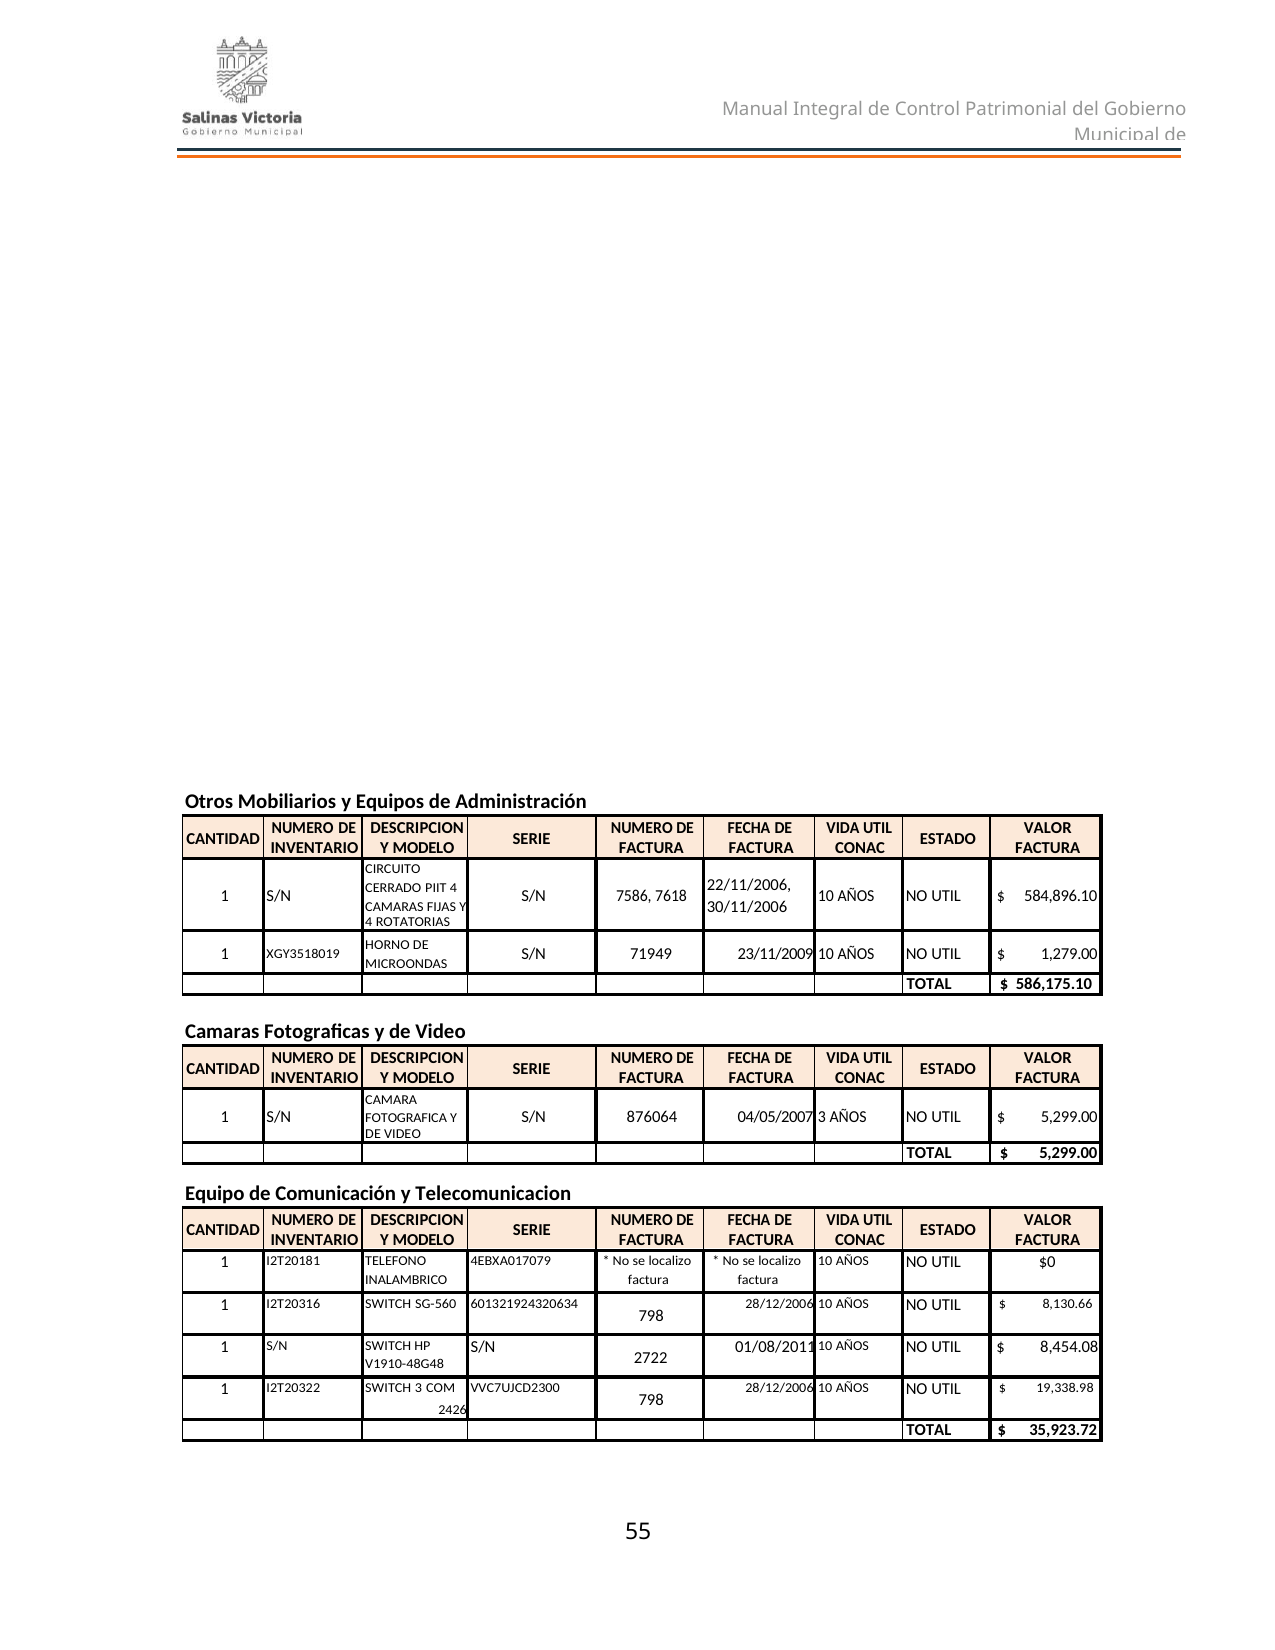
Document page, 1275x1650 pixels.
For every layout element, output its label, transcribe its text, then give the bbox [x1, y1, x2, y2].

table_cell 1 [183, 1252, 262, 1291]
table_cell NO UTIL [904, 1379, 988, 1418]
table_cell HORNO DE MICROONDAS [364, 932, 466, 972]
table_cell [363, 975, 467, 993]
table_cell SWITCH HP V1910-48G48 [364, 1336, 466, 1375]
table_header VIDA UTIL CONAC [815, 1209, 902, 1248]
table_cell NO UTIL [904, 1252, 988, 1291]
table_cell 22/11/2006, 30/11/2006 [705, 860, 813, 929]
table_header NUMERO DE INVENTARIO [264, 1047, 361, 1087]
table_cell $ 19,338.98 [992, 1379, 1099, 1418]
table_cell [183, 1144, 263, 1162]
table_header CANTIDAD [183, 1047, 263, 1087]
table_header VIDA UTIL CONAC [815, 817, 902, 857]
table_cell 28/12/2006 [705, 1379, 813, 1418]
table_cell [815, 975, 902, 993]
table_header DESCRIPCION Y MODELO [363, 817, 467, 857]
table_cell 10 AÑOS [816, 1336, 901, 1375]
table_cell VVC7UJCD2300 [469, 1379, 594, 1418]
table_cell 28/12/2006 [705, 1294, 813, 1333]
table_cell S/N [469, 1336, 594, 1375]
table_cell XGY3518019 [265, 932, 361, 972]
table_cell [183, 975, 263, 993]
table_cell 798 [598, 1379, 702, 1418]
text Otros Mobiliarios y Equipos de Administración [185, 788, 1171, 814]
table_cell NO UTIL [904, 860, 988, 929]
table_header NUMERO DE INVENTARIO [264, 1209, 361, 1248]
table_cell * No se localizo factura [598, 1252, 702, 1291]
table_cell 10 AÑOS [816, 1294, 901, 1333]
table_cell S/N [469, 932, 594, 972]
table_header FECHA DE FACTURA [704, 1047, 814, 1087]
table_cell 1 [183, 1379, 262, 1418]
table_cell 876064 [598, 1090, 702, 1141]
table_header NUMERO DE FACTURA [597, 1209, 703, 1248]
table_cell NO UTIL [904, 1336, 988, 1375]
table_header NUMERO DE INVENTARIO [264, 817, 361, 857]
table_cell 01/08/2011 [705, 1336, 813, 1375]
table_cell $ 8,130.66 [992, 1294, 1099, 1333]
table_header SERIE [468, 817, 595, 857]
table_cell 10 AÑOS [816, 932, 901, 972]
table_header VALOR FACTURA [991, 1209, 1099, 1248]
table_cell [597, 1144, 703, 1162]
table_cell [468, 1421, 595, 1439]
table_cell 601321924320634 [469, 1294, 594, 1333]
table_header ESTADO [903, 1047, 989, 1087]
table_cell $ 586,175.10 [991, 975, 1099, 993]
table_cell TOTAL [903, 1421, 988, 1439]
table_cell 3 AÑOS [816, 1090, 901, 1141]
table_cell 2722 [598, 1336, 702, 1375]
table_header SERIE [468, 1209, 595, 1248]
table_cell 10 AÑOS [816, 860, 901, 929]
table_cell [264, 975, 361, 993]
table_header FECHA DE FACTURA [704, 817, 814, 857]
table_cell NO UTIL [904, 932, 988, 972]
table_cell [704, 1421, 814, 1439]
table_cell [704, 975, 814, 993]
table_cell [597, 975, 703, 993]
table_cell [597, 1421, 703, 1439]
table_cell S/N [469, 1090, 594, 1141]
picture [181, 36, 303, 139]
table_cell CAMARA FOTOGRAFICA Y DE VIDEO [364, 1090, 466, 1141]
table_header CANTIDAD [183, 1209, 263, 1248]
table_cell CIRCUITO CERRADO PIIT 4 CAMARAS FIJAS Y 4 ROTATORIAS [364, 860, 466, 929]
table_header FECHA DE FACTURA [704, 1209, 814, 1248]
table_cell $ 584,896.10 [992, 860, 1099, 929]
table_header ESTADO [903, 817, 989, 857]
table_cell S/N [469, 860, 594, 929]
table_cell I2T20322 [265, 1379, 361, 1418]
table_cell S/N [265, 1090, 361, 1141]
table_cell 10 AÑOS [816, 1379, 901, 1418]
table_header DESCRIPCION Y MODELO [363, 1047, 467, 1087]
table_cell 7586, 7618 [598, 860, 702, 929]
table_header VALOR FACTURA [991, 817, 1099, 857]
table_header CANTIDAD [183, 817, 263, 857]
table_header DESCRIPCION Y MODELO [363, 1209, 467, 1248]
table_cell [183, 1421, 263, 1439]
table_cell 1 [183, 860, 262, 929]
table_cell 4EBXA017079 [469, 1252, 594, 1291]
table_cell 798 [598, 1294, 702, 1333]
table_cell 1 [183, 1294, 262, 1333]
table_cell SWITCH SG-560 [364, 1294, 466, 1333]
table_cell [363, 1421, 467, 1439]
table_header NUMERO DE FACTURA [597, 817, 703, 857]
table_cell TOTAL [903, 975, 989, 993]
table_cell [815, 1421, 902, 1439]
table_cell $ 5,299.00 [992, 1090, 1099, 1141]
table_cell 1 [183, 1336, 262, 1375]
table_cell 71949 [598, 932, 702, 972]
table_cell TELEFONO INALAMBRICO [364, 1252, 466, 1291]
table_cell [264, 1144, 361, 1162]
table_cell $ 35,923.72 [992, 1421, 1099, 1439]
table_cell I2T20181 [265, 1252, 361, 1291]
table_cell $ 1,279.00 [992, 932, 1099, 972]
text Camaras Fotograficas y de Video [185, 1019, 1171, 1044]
table_cell [704, 1144, 814, 1162]
table_cell I2T20316 [265, 1294, 361, 1333]
table_cell * No se localizo factura [705, 1252, 813, 1291]
table_header VIDA UTIL CONAC [815, 1047, 902, 1087]
table_cell 10 AÑOS [816, 1252, 901, 1291]
table_cell NO UTIL [904, 1294, 988, 1333]
table_cell TOTAL [903, 1144, 989, 1162]
table_header VALOR FACTURA [991, 1047, 1099, 1087]
table_cell [468, 975, 595, 993]
table_header SERIE [468, 1047, 595, 1087]
table_cell [468, 1144, 595, 1162]
table_header NUMERO DE FACTURA [597, 1047, 703, 1087]
text Equipo de Comunicación y Telecomunicacion [185, 1180, 1171, 1206]
table_cell $ 5,299.00 [991, 1144, 1099, 1162]
table_cell [815, 1144, 902, 1162]
table_cell 1 [183, 932, 262, 972]
table_cell $0 [992, 1252, 1099, 1291]
table_cell 1 [183, 1090, 262, 1141]
table_cell [363, 1144, 467, 1162]
table_cell $ 8,454.08 [992, 1336, 1099, 1375]
table_header ESTADO [903, 1209, 989, 1248]
table_cell 23/11/2009 [705, 932, 813, 972]
table_cell S/N [265, 1336, 361, 1375]
table_cell S/N [265, 860, 361, 929]
table_cell 04/05/2007 [705, 1090, 813, 1141]
table_cell [264, 1421, 361, 1439]
table_cell NO UTIL [904, 1090, 988, 1141]
table_cell SWITCH 3 COM 2426 [364, 1379, 466, 1418]
